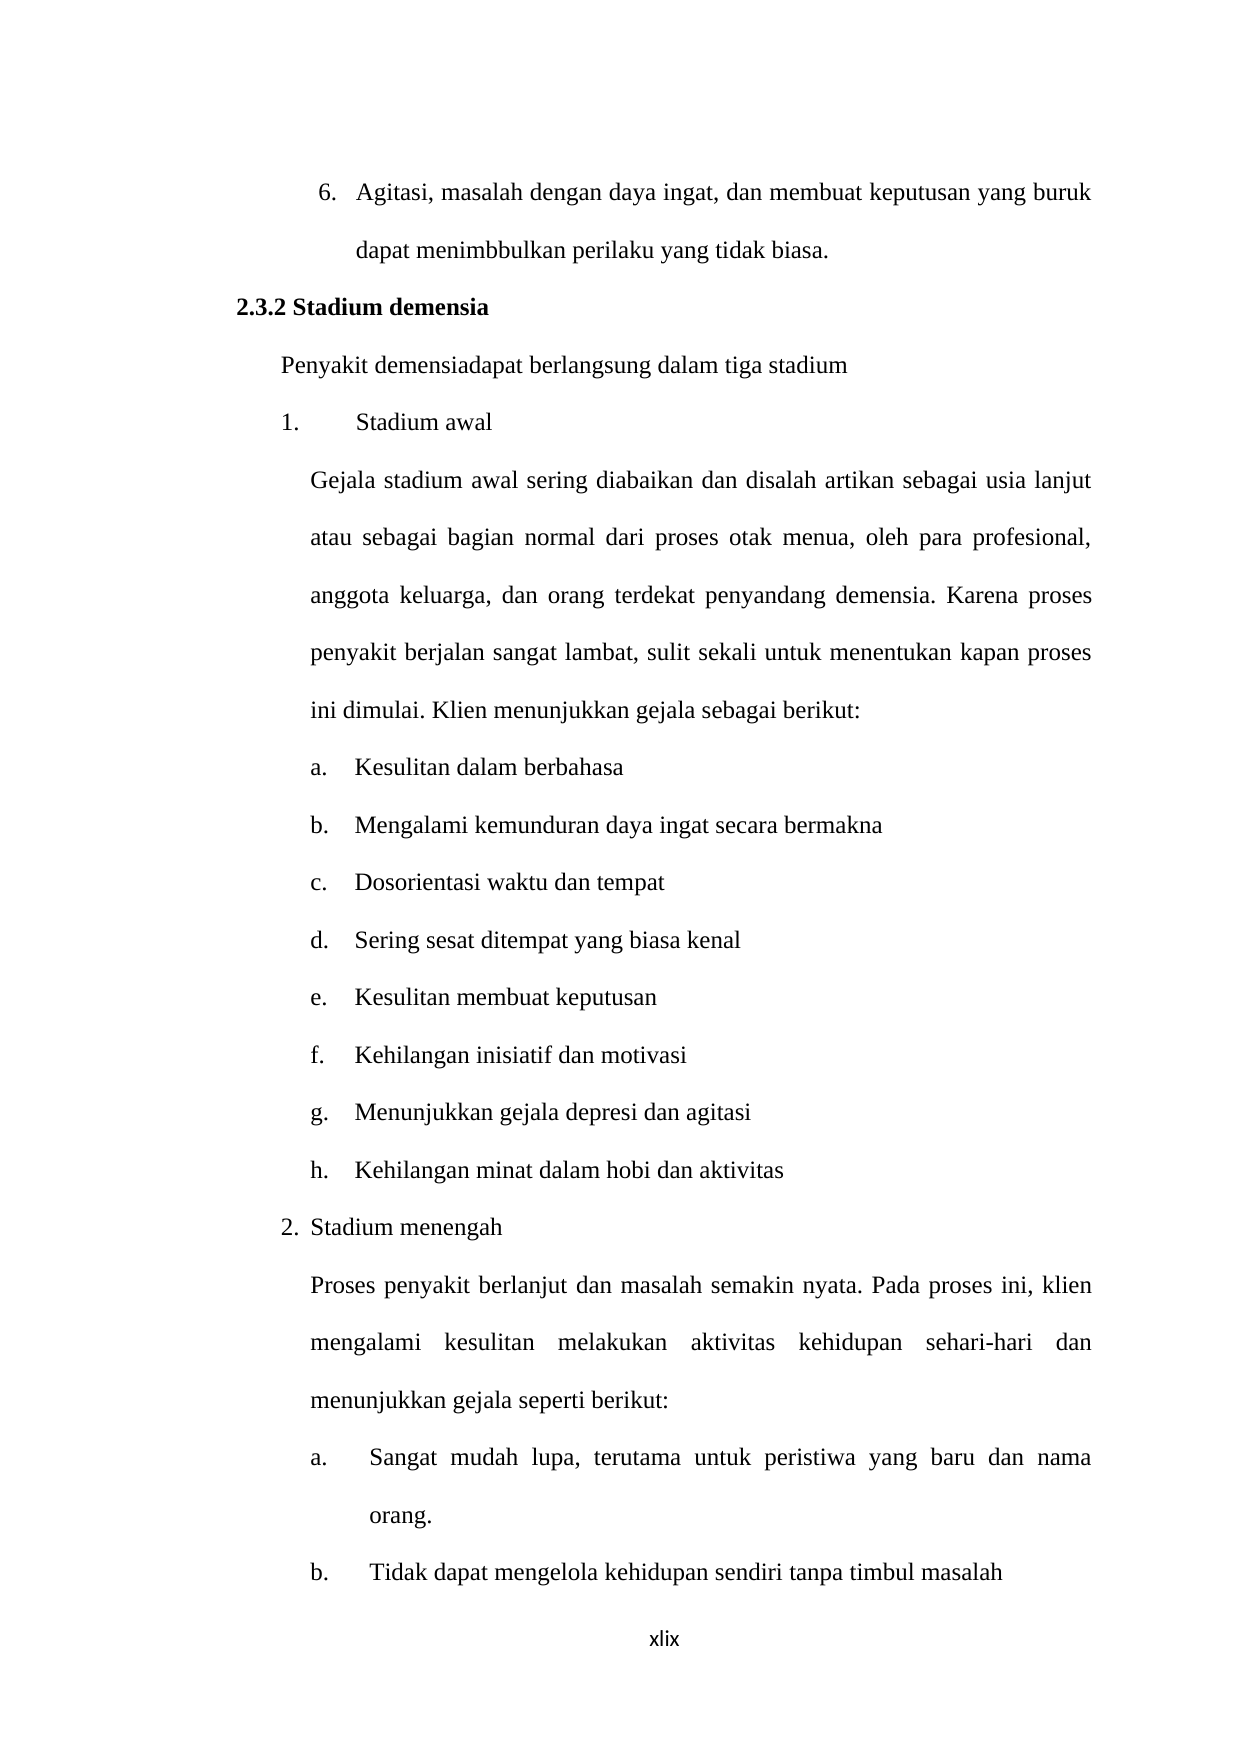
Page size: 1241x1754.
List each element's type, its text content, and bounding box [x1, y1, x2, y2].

list Agitasi, masalah dengan daya ingat, dan membuat keputusan yang buruk dapat menimbbulkan perilaku yang tidak biasa. [318, 177, 1092, 263]
text 2.3.2 Stadium demensia [236, 292, 1092, 321]
list Gejala stadium awal sering diabaikan dan disalah artikan sebagai usia lanjut atau sebagai bagian normal dari proses otak menua, oleh para profesional, anggota keluarga, dan orang terdekat penyandang demensia. Karena proses penyakit berjalan sangat lambat, sulit sekali untuk menentukan kapan proses ini dimulai. Klien menunjukkan gejala sebagai berikut: [310, 465, 1092, 723]
list Stadium menengah [281, 1212, 1092, 1241]
list Proses penyakit berlanjut dan masalah semakin nyata. Pada proses ini, klien mengalami kesulitan melakukan aktivitas kehidupan sehari-hari dan menunjukkan gejala seperti berikut: [310, 1270, 1092, 1413]
list Kesulitan membuat keputusan [310, 982, 1092, 1011]
list Kesulitan dalam berbahasa [310, 752, 1092, 781]
list Dosorientasi waktu dan tempat [310, 867, 1092, 896]
list Sering sesat ditempat yang biasa kenal [310, 925, 1092, 953]
list Tidak dapat mengelola kehidupan sendiri tanpa timbul masalah [310, 1557, 1092, 1586]
list Menunjukkan gejala depresi dan agitasi [310, 1097, 1092, 1126]
list Mengalami kemunduran daya ingat secara bermakna [310, 810, 1092, 838]
list Kehilangan inisiatif dan motivasi [310, 1040, 1092, 1068]
list Kehilangan minat dalam hobi dan aktivitas [310, 1155, 1092, 1183]
text Penyakit demensiadapat berlangsung dalam tiga stadium [281, 350, 1092, 378]
list Stadium awal [281, 407, 1092, 436]
list Sangat mudah lupa, terutama untuk peristiwa yang baru dan nama orang. [310, 1442, 1092, 1528]
